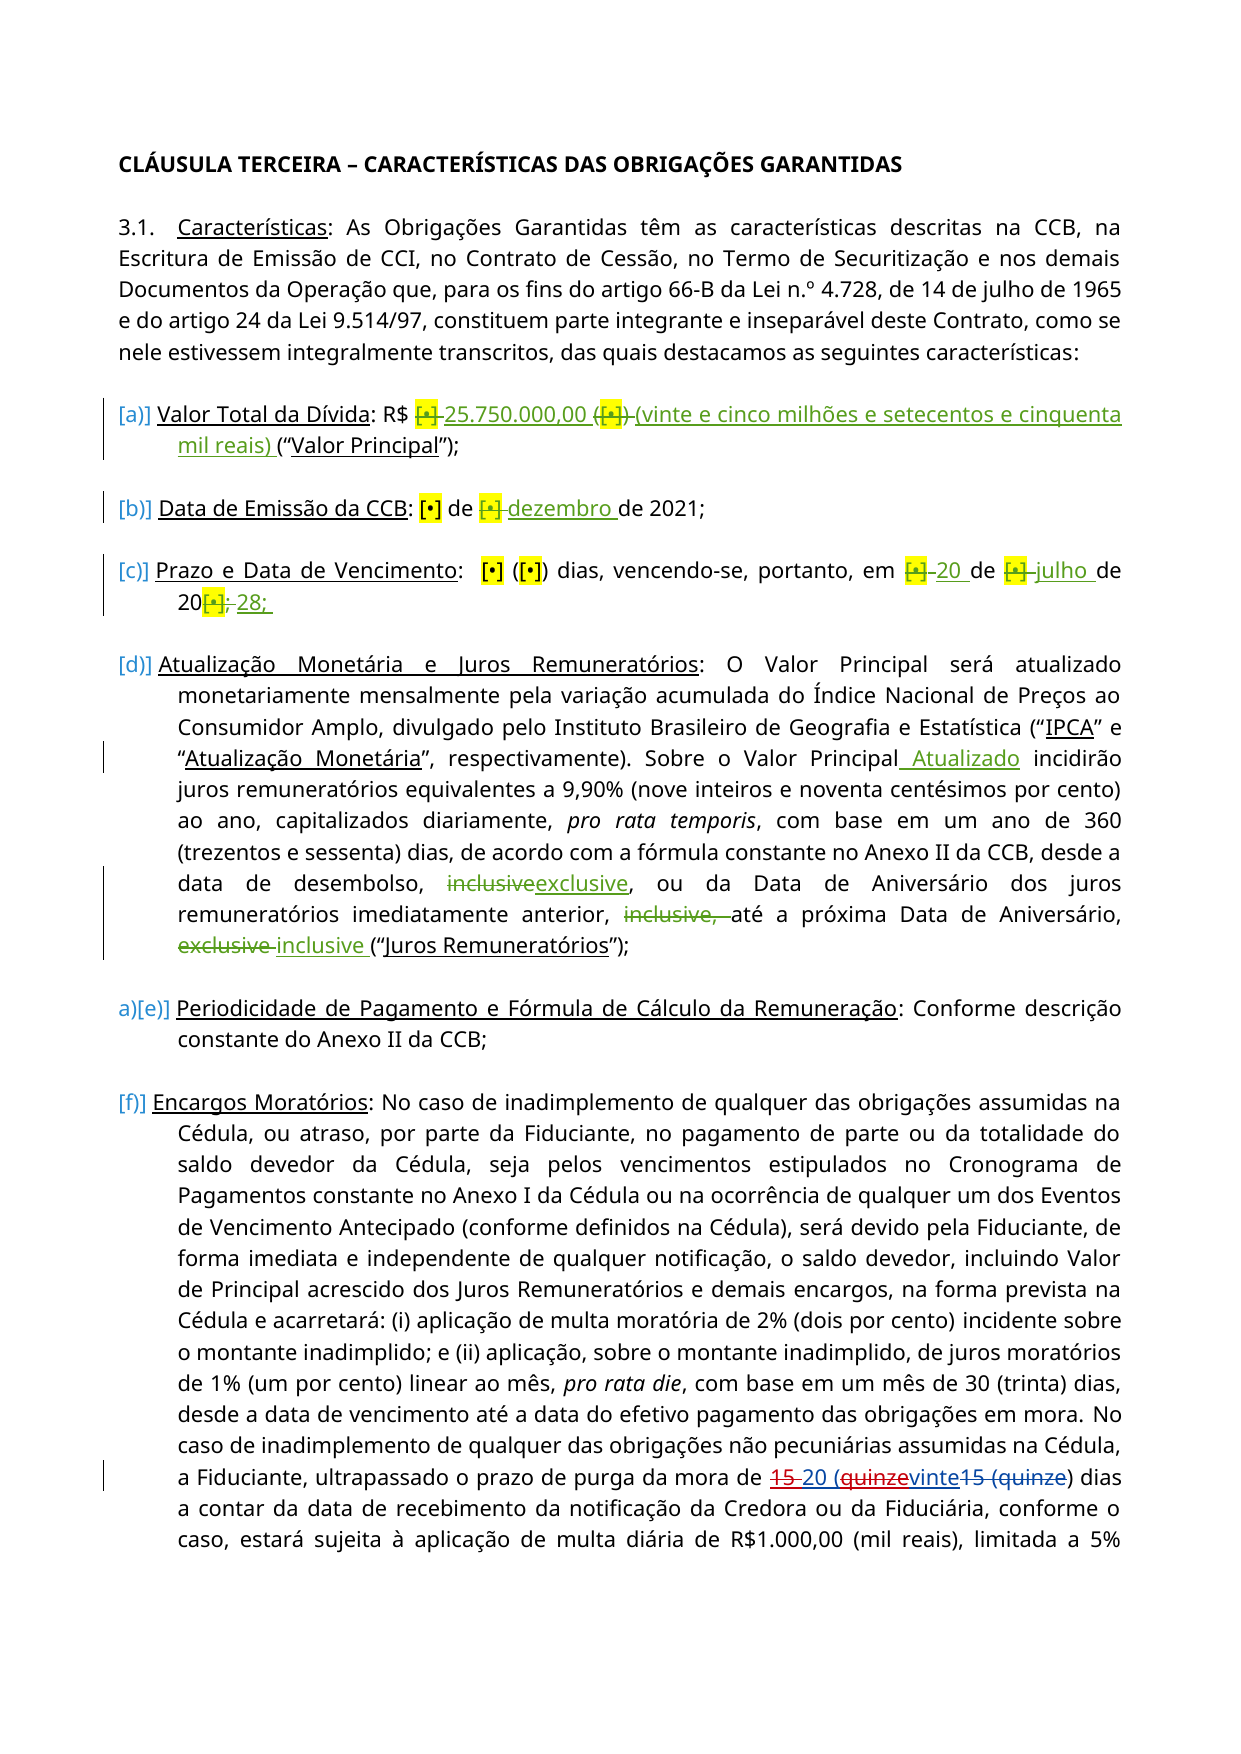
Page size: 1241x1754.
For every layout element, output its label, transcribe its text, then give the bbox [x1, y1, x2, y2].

list Atualização Monetária e Juros Remuneratórios: O Valor Principal será atualizado monetariamente mensalmente pela variação acumulada do Índice Nacional de Preços ao Consumidor Amplo, divulgado pelo Instituto Brasileiro de Geografia e Estatística (“IPCA” e “Atualização Monetária”, respectivamente). Sobre o Valor Principal incidirão juros remuneratórios equivalentes a 9,90% (nove inteiros e noventa centésimos por cento) ao ano, capitalizados diariamente, pro rata temporis, com base em um ano de 360 (trezentos e sessenta) dias, de acordo com a fórmula constante no Anexo II da CCB, desde a data de desembolso, , ou da Data de Aniversário dos juros remuneratórios imediatamente anterior, até a próxima Data de Aniversário, (“Juros Remuneratórios”); [118, 648, 1122, 960]
list Prazo e Data de Vencimento: [•] ([•]) dias, vencendo-se, portanto, em de de 20 [118, 554, 1122, 616]
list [118, 1085, 1122, 1554]
list Características: As Obrigações Garantidas têm as características descritas na CCB, na Escritura de Emissão de CCI, no Contrato de Cessão, no Termo de Securitização e nos demais Documentos da Operação que, para os fins do artigo 66-B da Lei n.º 4.728, de 14 de julho de 1965 e do artigo 24 da Lei 9.514/97, constituem parte integrante e inseparável deste Contrato, como se nele estivessem integralmente transcritos, das quais destacamos as seguintes características: [118, 210, 1122, 366]
list Periodicidade de Pagamento e Fórmula de Cálculo da Remuneração: Conforme descrição constante do Anexo II da CCB; [118, 991, 1122, 1054]
list CLÁUSULA TERCEIRA – CARACTERÍSTICAS DAS OBRIGAÇÕES GARANTIDAS [118, 148, 1122, 179]
list Valor Total da Dívida: R$ (“Valor Principal”); [118, 398, 1122, 460]
list Data de Emissão da CCB: [•] de de 2021; [118, 491, 1122, 523]
